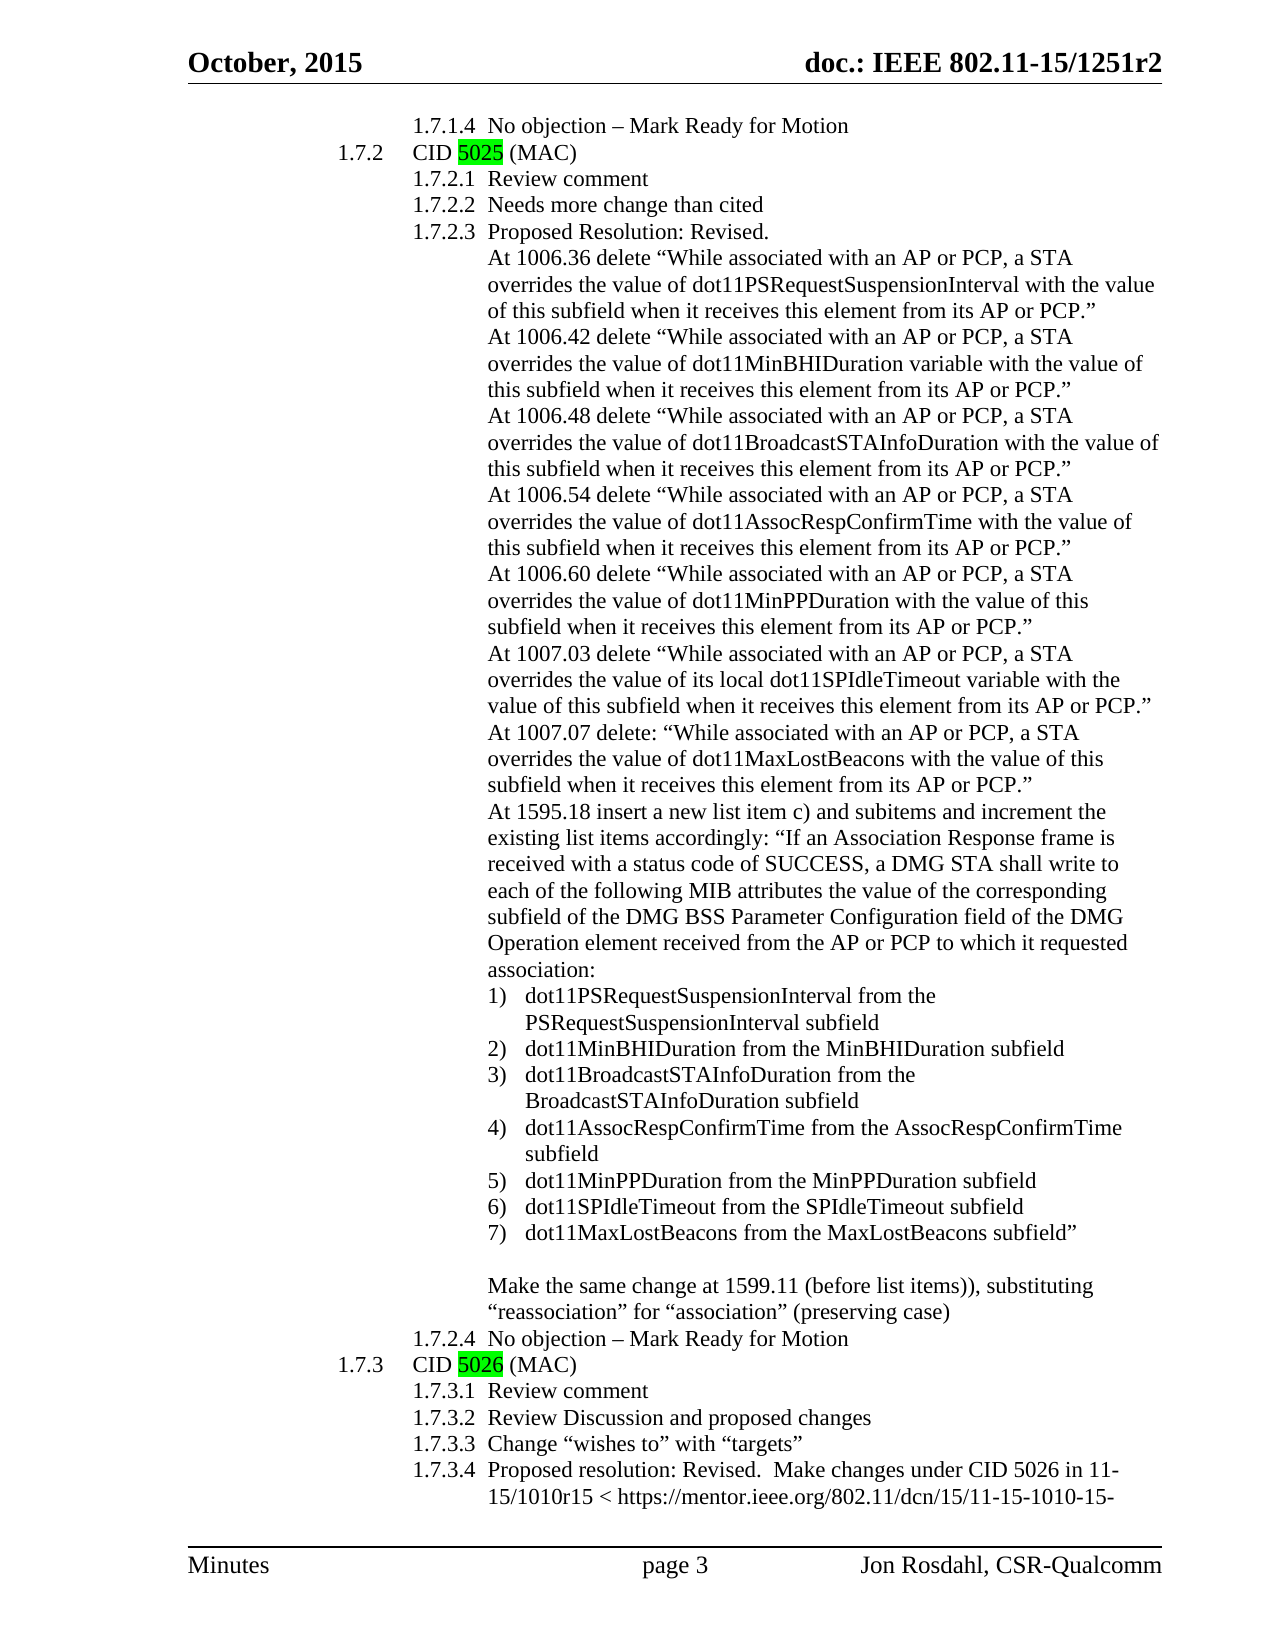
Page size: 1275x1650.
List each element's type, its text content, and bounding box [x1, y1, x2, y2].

text Make the same change at 1599.11 (before list items)), substituting “reassociation” for “association” (preserving case) [487, 1272, 1162, 1325]
text At 1006.48 delete “While associated with an AP or PCP, a STA overrides the value of dot11BroadcastSTAInfoDuration with the value of this subfield when it receives this element from its AP or PCP.” [487, 402, 1162, 481]
list No objection – Mark Ready for Motion [412, 112, 1162, 139]
list Needs more change than cited [412, 192, 1162, 218]
text At 1007.07 delete: “While associated with an AP or PCP, a STA overrides the value of dot11MaxLostBeacons with the value of this subfield when it receives this element from its AP or PCP.” [487, 719, 1162, 798]
list CID 5025 (MAC) [337, 139, 458, 165]
text At 1006.42 delete “While associated with an AP or PCP, a STA overrides the value of dot11MinBHIDuration variable with the value of this subfield when it receives this element from its AP or PCP.” [487, 323, 1162, 402]
list dot11AssocRespConfirmTime from the AssocRespConfirmTime subfield [487, 1114, 1162, 1167]
list Proposed Resolution: Revised. [412, 218, 1162, 244]
text At 1007.03 delete “While associated with an AP or PCP, a STA overrides the value of its local dot11SPIdleTimeout variable with the value of this subfield when it receives this element from its AP or PCP.” [487, 639, 1162, 719]
list dot11PSRequestSuspensionInterval from the PSRequestSuspensionInterval subfield [487, 982, 1162, 1035]
list Change “wishes to” with “targets” [412, 1430, 1162, 1457]
text At 1006.54 delete “While associated with an AP or PCP, a STA overrides the value of dot11AssocRespConfirmTime with the value of this subfield when it receives this element from its AP or PCP.” [487, 481, 1162, 561]
list CID 5025 (MAC) [503, 139, 1162, 165]
list Review comment [412, 1377, 1162, 1404]
list dot11MinPPDuration from the MinPPDuration subfield [487, 1167, 1162, 1193]
list No objection – Mark Ready for Motion [412, 1325, 1162, 1351]
text At 1006.36 delete “While associated with an AP or PCP, a STA overrides the value of dot11PSRequestSuspensionInterval with the value of this subfield when it receives this element from its AP or PCP.” [487, 244, 1162, 323]
list CID 5026 (MAC) [337, 1351, 458, 1377]
list Review comment [412, 165, 1162, 192]
list CID 5026 (MAC) [503, 1351, 1162, 1377]
list Review Discussion and proposed changes [412, 1404, 1162, 1430]
list dot11MinBHIDuration from the MinBHIDuration subfield [487, 1035, 1162, 1061]
text At 1595.18 insert a new list item c) and subitems and increment the existing list items accordingly: “If an Association Response frame is received with a status code of SUCCESS, a DMG STA shall write to each of the following MIB attributes the value of the corresponding subfield of the DMG BSS Parameter Configuration field of the DMG Operation element received from the AP or PCP to which it requested association: [487, 798, 1162, 982]
list dot11MaxLostBeacons from the MaxLostBeacons subfield” [487, 1219, 1162, 1246]
text At 1006.60 delete “While associated with an AP or PCP, a STA overrides the value of dot11MinPPDuration with the value of this subfield when it receives this element from its AP or PCP.” [487, 561, 1162, 639]
list dot11SPIdleTimeout from the SPIdleTimeout subfield [487, 1193, 1162, 1219]
list dot11BroadcastSTAInfoDuration from the BroadcastSTAInfoDuration subfield [487, 1061, 1162, 1114]
